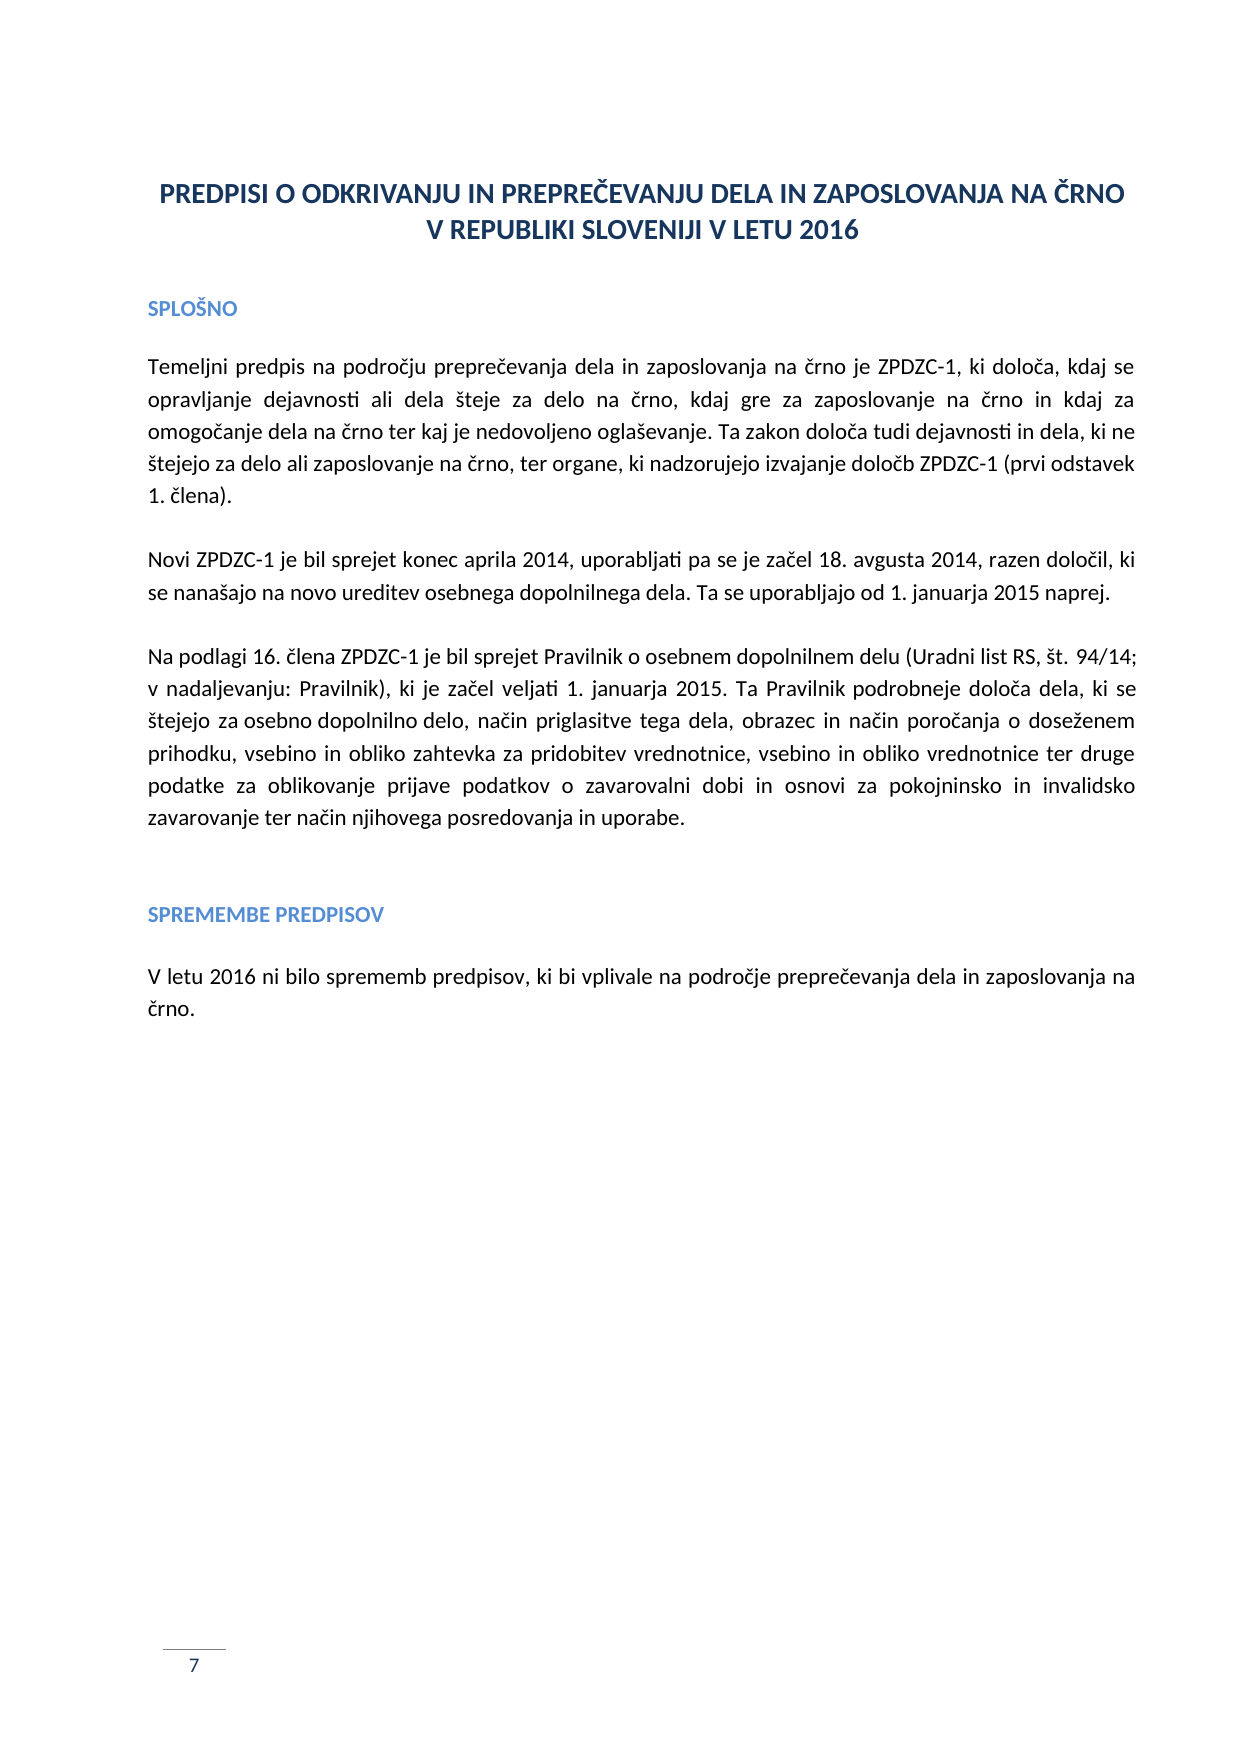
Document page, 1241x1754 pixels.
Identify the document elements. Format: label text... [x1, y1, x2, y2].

subtitle V REPUBLIKI SLOVENIJI V LETU 2016 [148, 211, 1137, 246]
subtitle PREDPISI O ODKRIVANJU IN PREPREČEVANJU DELA IN ZAPOSLOVANJA NA ČRNO [148, 175, 1137, 211]
text V letu 2016 ni bilo sprememb predpisov, ki bi vplivale na področje preprečevanja dela in zaposlovanja na črno. [148, 962, 1137, 1022]
text SPREMEMBE PREDPISOV [148, 900, 1137, 928]
text SPLOŠNO [148, 294, 1137, 322]
text Novi ZPDZC-1 je bil sprejet konec aprila 2014, uporabljati pa se je začel 18. avgusta 2014, razen določil, ki se nanašajo na novo ureditev osebnega dopolnilnega dela. Ta se uporabljajo od 1. januarja 2015 naprej. [148, 546, 1137, 606]
text Na podlagi 16. člena ZPDZC-1 je bil sprejet Pravilnik o osebnem dopolnilnem delu (Uradni list RS, št. 94/14; v nadaljevanju: Pravilnik), ki je začel veljati 1. januarja 2015. Ta Pravilnik podrobneje določa dela, ki se štejejo za osebno dopolnilno delo, način priglasitve tega dela, obrazec in način poročanja o doseženem prihodku, vsebino in obliko zahtevka za pridobitev vrednotnice, vsebino in obliko vrednotnice ter druge podatke za oblikovanje prijave podatkov o zavarovalni dobi in osnovi za pokojninsko in invalidsko zavarovanje ter način njihovega posredovanja in uporabe. [148, 642, 1137, 831]
text Temeljni predpis na področju preprečevanja dela in zaposlovanja na črno je ZPDZC-1, ki določa, kdaj se opravljanje dejavnosti ali dela šteje za delo na črno, kdaj gre za zaposlovanje na črno in kdaj za omogočanje dela na črno ter kaj je nedovoljeno oglaševanje. Ta zakon določa tudi dejavnosti in dela, ki ne štejejo za delo ali zaposlovanje na črno, ter organe, ki nadzorujejo izvajanje določb ZPDZC-1 (prvi odstavek 1. člena). [148, 352, 1137, 509]
